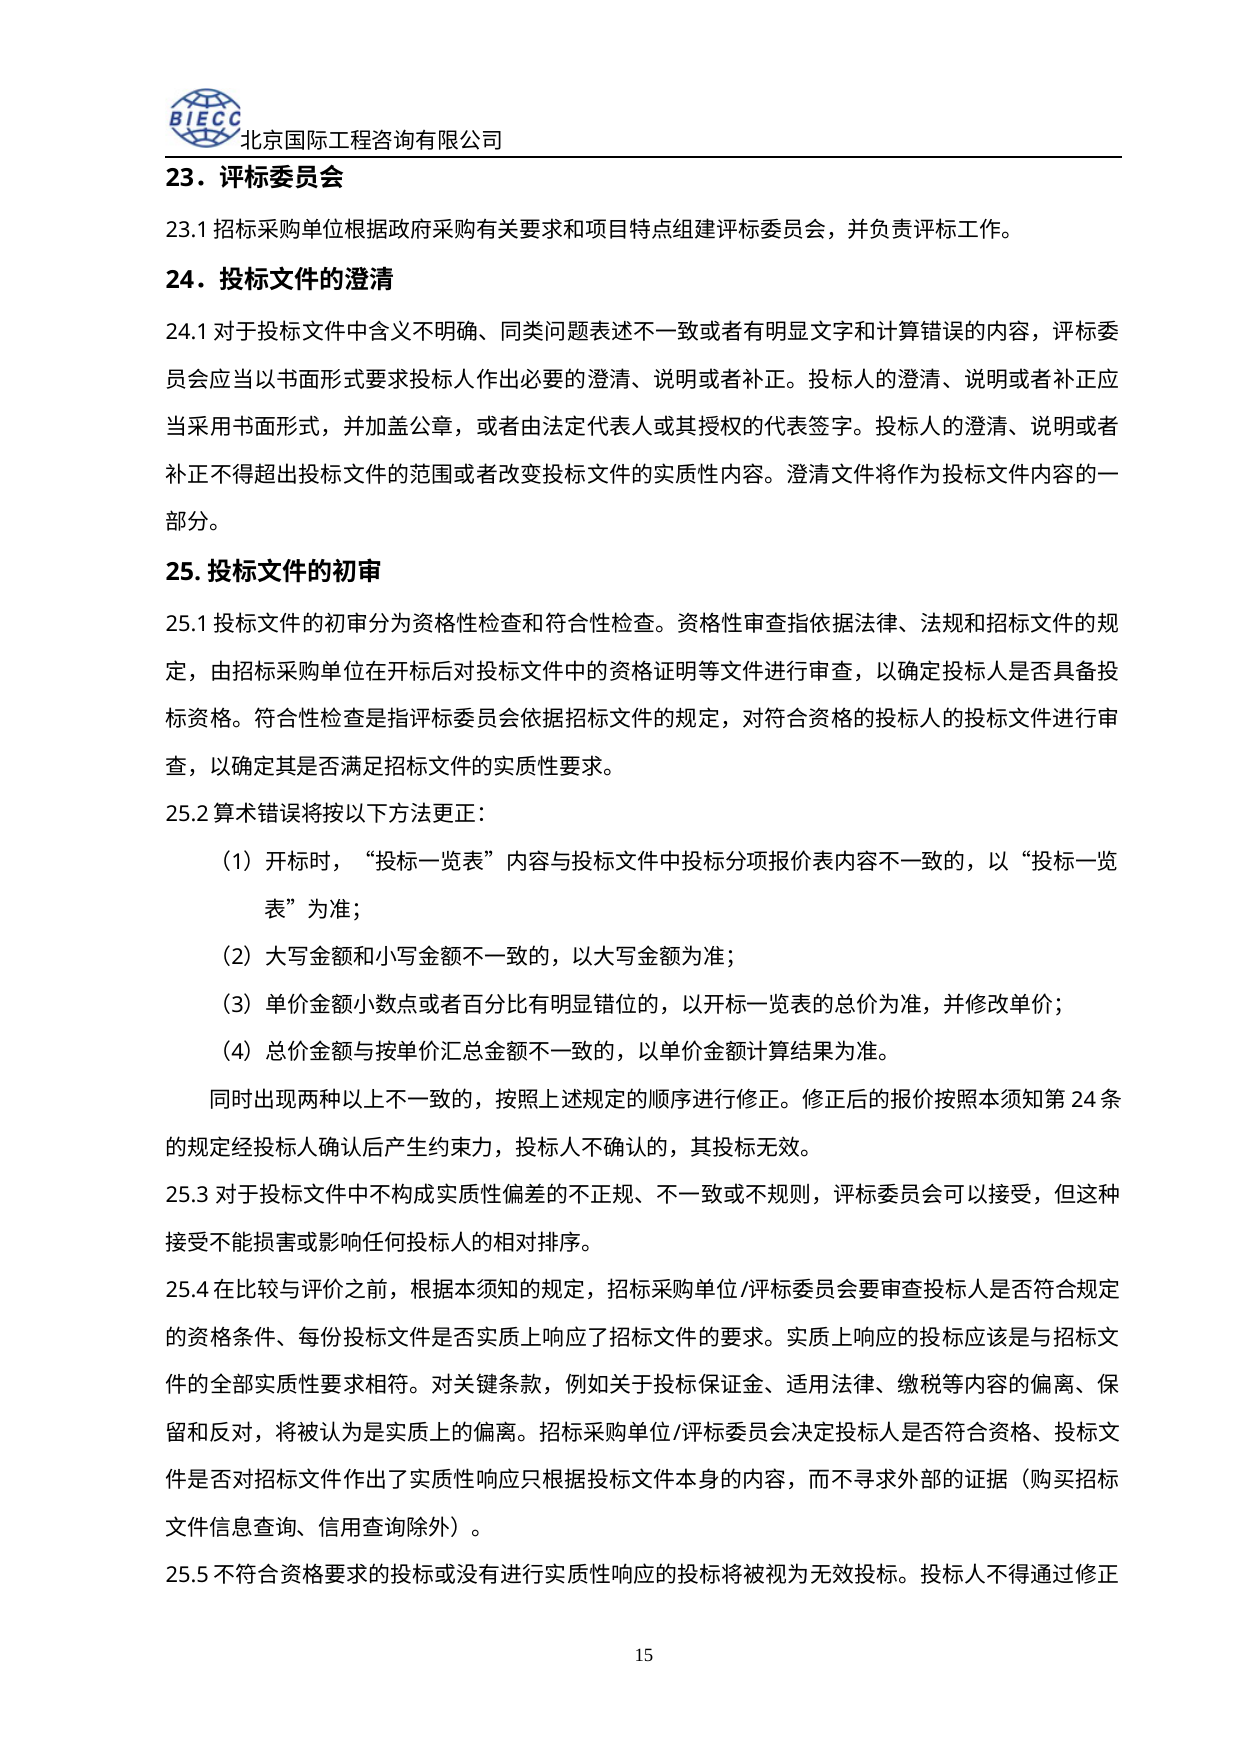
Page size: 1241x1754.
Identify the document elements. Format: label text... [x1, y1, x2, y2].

text （1）开标时，“投标一览表”内容与投标文件中投标分项报价表内容不一致的，以“投标一览表”为准； [209, 844, 1122, 923]
text 同时出现两种以上不一致的，按照上述规定的顺序进行修正。修正后的报价按照本须知第24条的规定经投标人确认后产生约束力，投标人不确认的，其投标无效。 [165, 1082, 1122, 1161]
text 23.1招标采购单位根据政府采购有关要求和项目特点组建评标委员会，并负责评标工作。 [165, 212, 1122, 244]
text 25.1投标文件的初审分为资格性检查和符合性检查。资格性审查指依据法律、法规和招标文件的规定，由招标采购单位在开标后对投标文件中的资格证明等文件进行审查，以确定投标人是否具备投标资格。符合性检查是指评标委员会依据招标文件的规定，对符合资格的投标人的投标文件进行审查，以确定其是否满足招标文件的实质性要求。 [165, 606, 1122, 781]
subtitle 24．投标文件的澄清 [165, 260, 1122, 296]
picture [165, 88, 241, 148]
text 25.5不符合资格要求的投标或没有进行实质性响应的投标将被视为无效投标。投标人不得通过修正或撤销不符合要求的偏离或保留从而使其投标成为有效投标。如发现下列情况之一的，投标人的投标将被视为无效投标： [165, 1557, 1122, 1589]
text 25.3 对于投标文件中不构成实质性偏差的不正规、不一致或不规则，评标委员会可以接受，但这种接受不能损害或影响任何投标人的相对排序。 [165, 1177, 1122, 1256]
subtitle 25. 投标文件的初审 [165, 552, 1122, 588]
text （2）大写金额和小写金额不一致的，以大写金额为准； [165, 939, 1122, 971]
text 24.1对于投标文件中含义不明确、同类问题表述不一致或者有明显文字和计算错误的内容，评标委员会应当以书面形式要求投标人作出必要的澄清、说明或者补正。投标人的澄清、说明或者补正应当采用书面形式，并加盖公章，或者由法定代表人或其授权的代表签字。投标人的澄清、说明或者补正不得超出投标文件的范围或者改变投标文件的实质性内容。澄清文件将作为投标文件内容的一部分。 [165, 314, 1122, 536]
text （3）单价金额小数点或者百分比有明显错位的，以开标一览表的总价为准，并修改单价； [165, 987, 1122, 1018]
text （4）总价金额与按单价汇总金额不一致的，以单价金额计算结果为准。 [165, 1034, 1122, 1066]
text 25.4在比较与评价之前，根据本须知的规定，招标采购单位/评标委员会要审查投标人是否符合规定的资格条件、每份投标文件是否实质上响应了招标文件的要求。实质上响应的投标应该是与招标文件的全部实质性要求相符。对关键条款，例如关于投标保证金、适用法律、缴税等内容的偏离、保留和反对，将被认为是实质上的偏离。招标采购单位/评标委员会决定投标人是否符合资格、投标文件是否对招标文件作出了实质性响应只根据投标文件本身的内容，而不寻求外部的证据（购买招标文件信息查询、信用查询除外）。 [165, 1272, 1122, 1541]
text 25.2算术错误将按以下方法更正： [165, 796, 1122, 828]
subtitle 23．评标委员会 [165, 158, 1122, 194]
